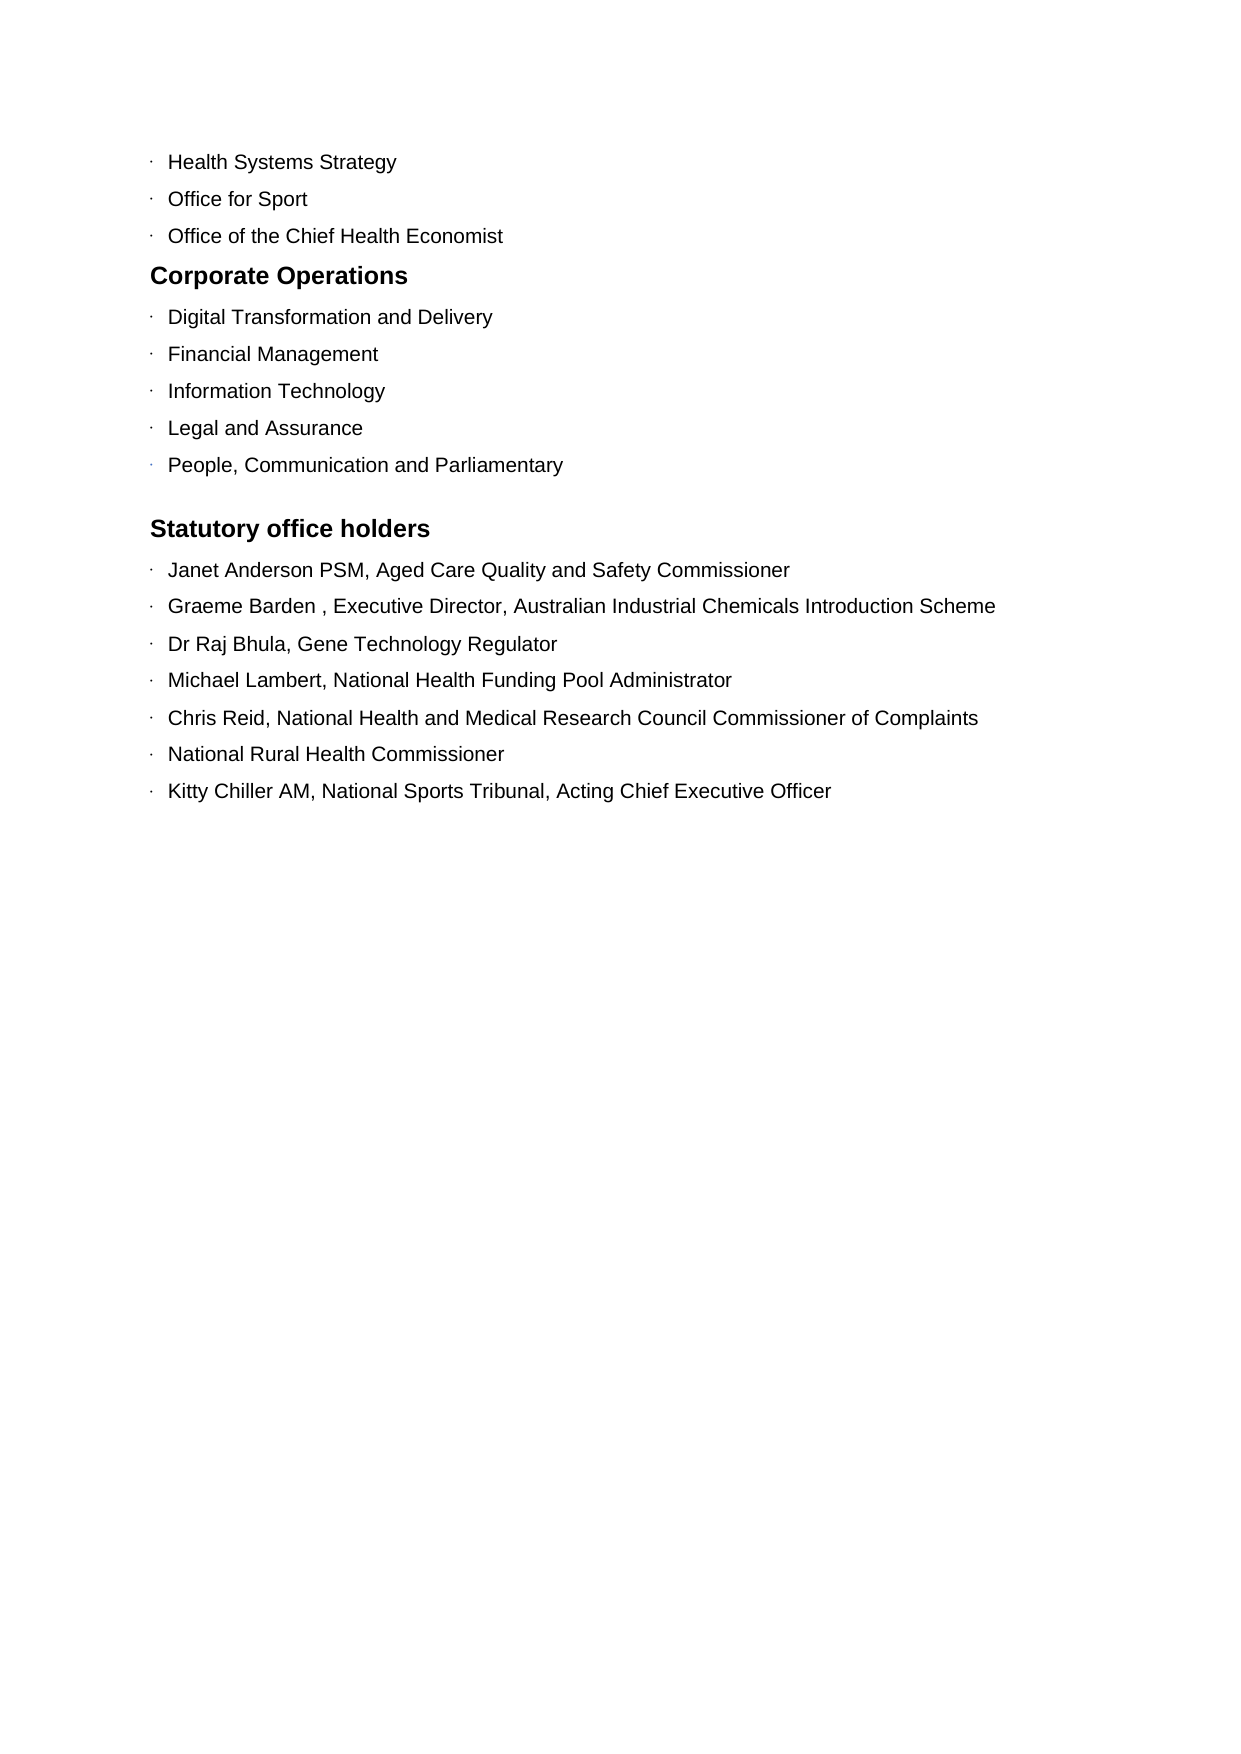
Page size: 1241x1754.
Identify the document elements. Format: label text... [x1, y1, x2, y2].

list Janet Anderson PSM, Aged Care Quality and Safety Commissioner [150, 557, 1090, 582]
list Health Systems Strategy [150, 150, 1090, 174]
list Kitty Chiller AM, National Sports Tribunal, Acting Chief Executive Officer [150, 779, 1090, 804]
list People, Communication and Parliamentary [150, 452, 1090, 501]
list Dr Raj Bhula, Gene Technology Regulator [150, 631, 1090, 656]
list National Rural Health Commissioner [150, 742, 1090, 767]
list Office of the Chief Health Economist [150, 224, 1090, 248]
list Legal and Assurance [150, 415, 1090, 440]
list Chris Reid, National Health and Medical Research Council Commissioner of Complaints [150, 705, 1090, 730]
list Information Technology [150, 378, 1090, 403]
list Michael Lambert, National Health Funding Pool Administrator [150, 668, 1090, 693]
list Digital Transformation and Delivery [150, 304, 1090, 329]
list Office for Sport [150, 187, 1090, 211]
text Statutory ofﬁce holders [150, 514, 1090, 543]
list Graeme Barden , Executive Director, Australian Industrial Chemicals Introduction Scheme [150, 594, 1090, 619]
list Financial Management [150, 341, 1090, 366]
text Corporate Operations [150, 261, 1090, 290]
